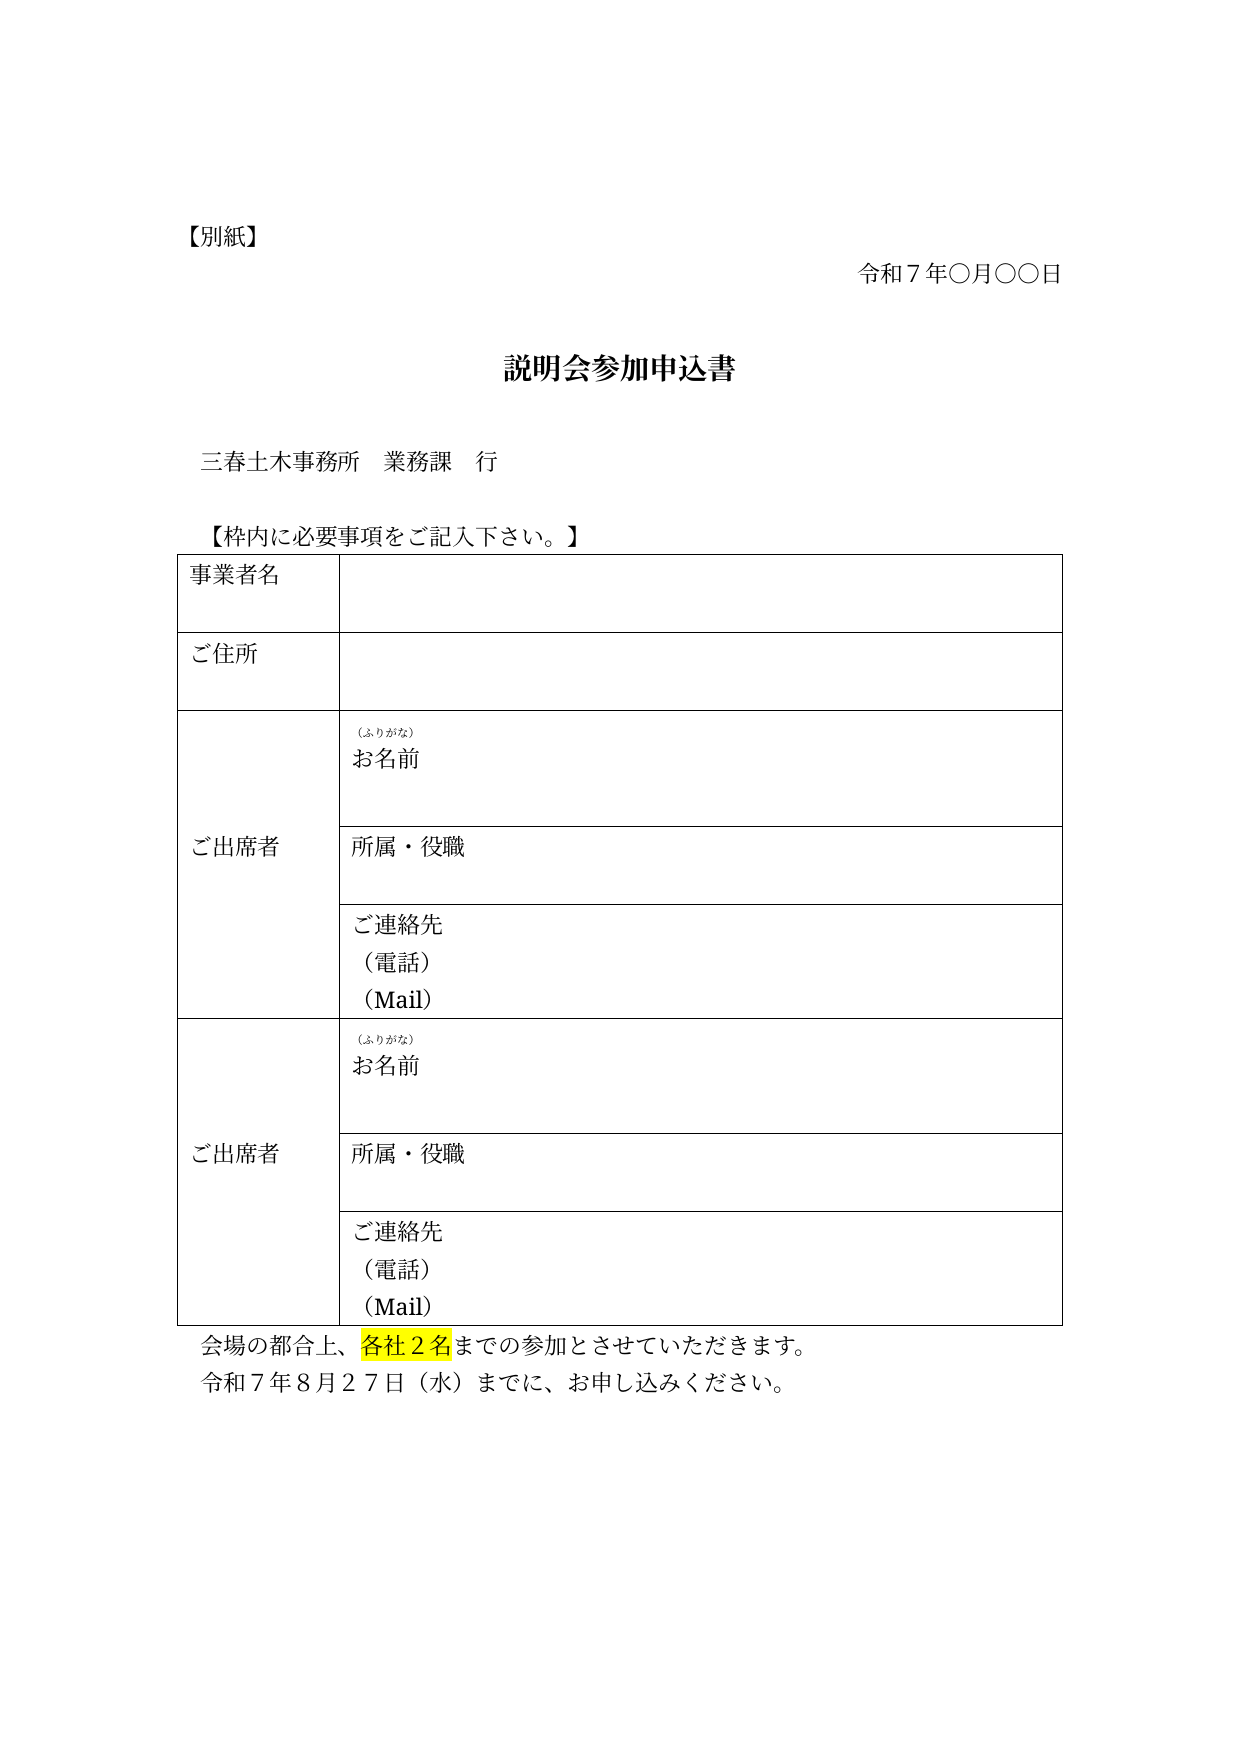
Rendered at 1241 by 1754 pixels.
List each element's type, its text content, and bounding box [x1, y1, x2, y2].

table_cell [178, 1212, 339, 1324]
text 【別紙】 [177, 217, 1063, 254]
table_header 事業者名 [178, 555, 339, 632]
text 【枠内に必要事項をご記入下さい。】 [177, 517, 1063, 554]
table_cell ご出席者 [178, 827, 339, 904]
table_cell 所属・役職 [340, 827, 1062, 904]
text 会場の都合上、各社２名までの参加とさせていただきます。 [177, 1326, 1063, 1363]
table_cell ご住所 [178, 633, 339, 710]
table_cell ご出席者 [178, 1134, 339, 1211]
text 令和７年８月２７日（水）までに、お申し込みください。 [177, 1363, 1063, 1401]
text 令和７年○月○○日 [177, 254, 1063, 292]
table_cell ご連絡先 （電話） （Mail） [340, 1212, 1062, 1324]
table_cell [340, 1019, 1062, 1133]
table_cell [340, 633, 1062, 710]
table_header [340, 555, 1062, 632]
text 説明会参加申込書 [177, 329, 1063, 404]
table_cell ご連絡先 （電話） （Mail） [340, 905, 1062, 1017]
table_cell [340, 711, 1062, 826]
text 三春土木事務所 業務課 行 [177, 442, 1063, 479]
table_cell [178, 1019, 339, 1133]
table_cell [178, 905, 339, 1017]
table_cell [178, 711, 339, 826]
table_cell 所属・役職 [340, 1134, 1062, 1211]
